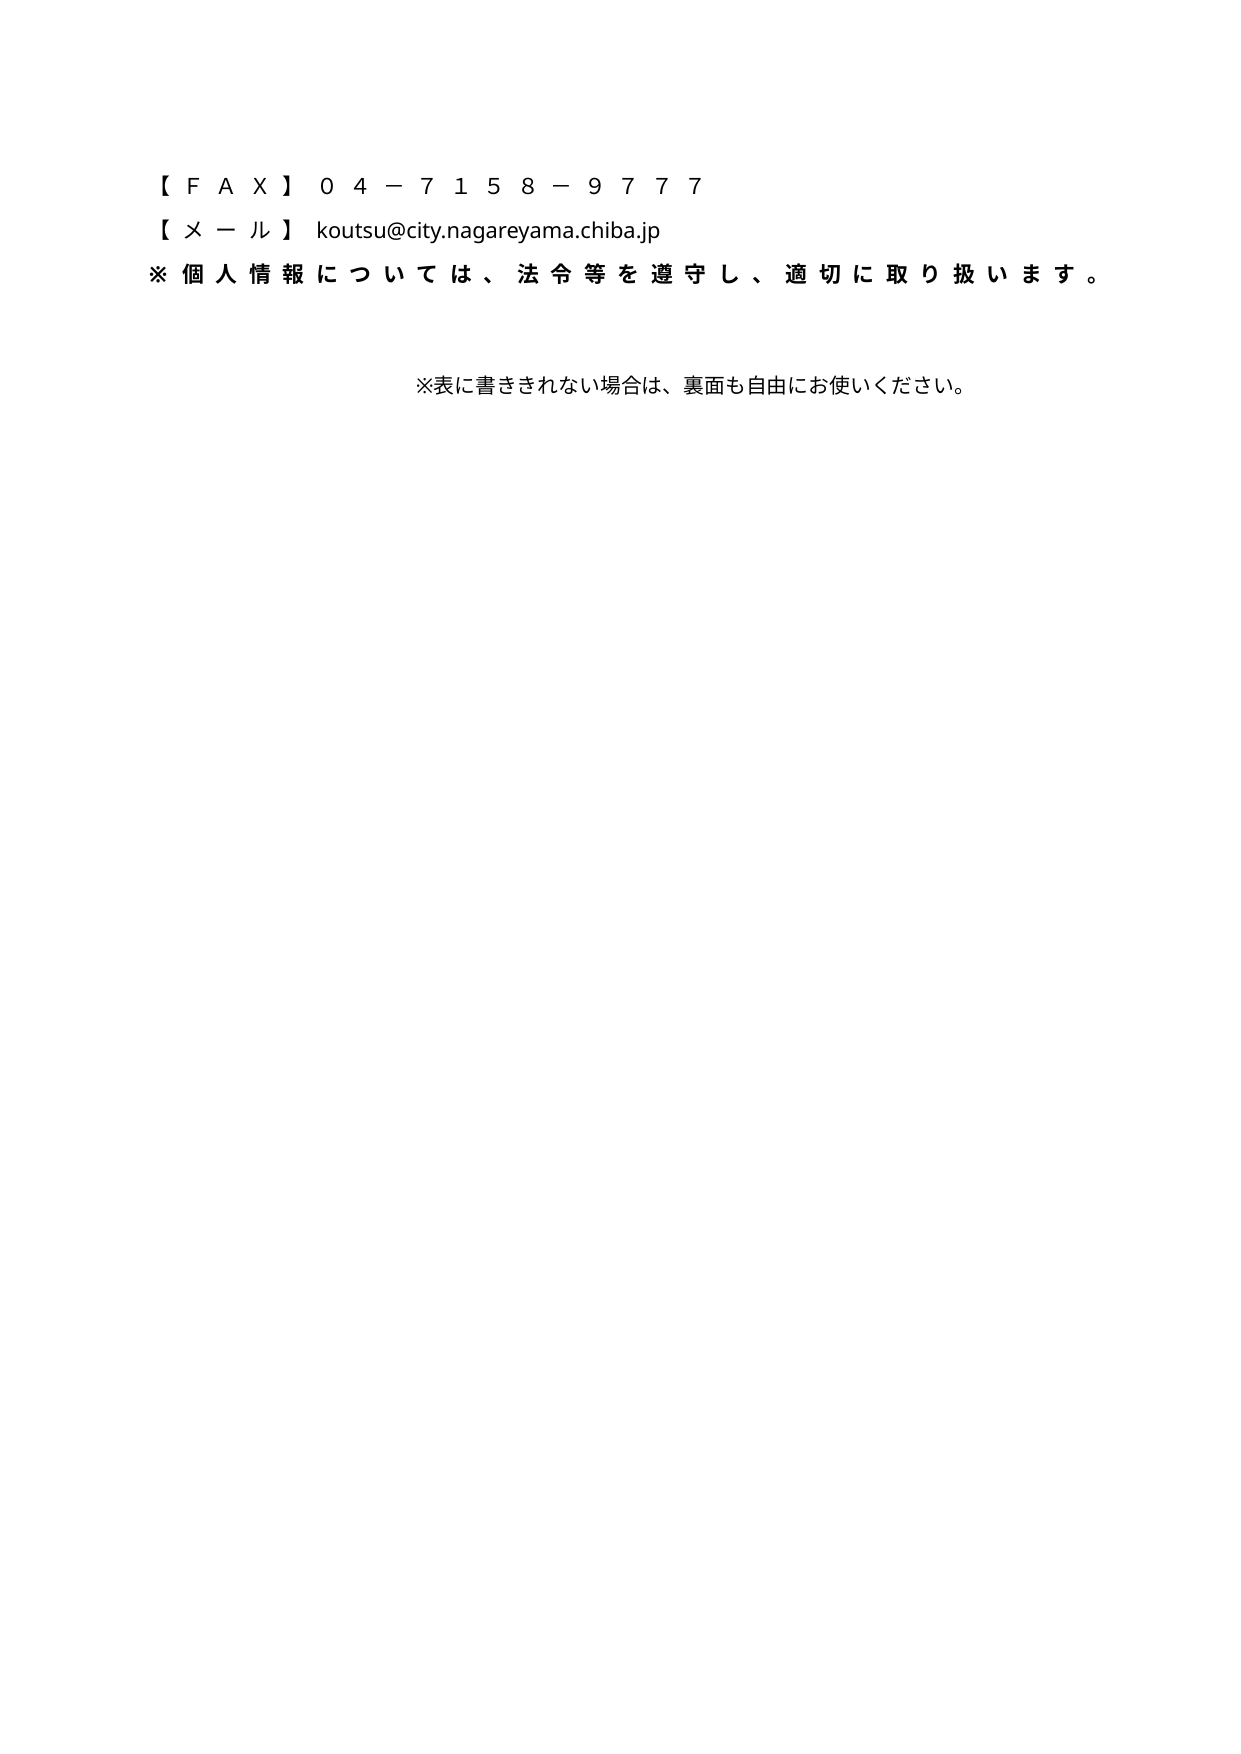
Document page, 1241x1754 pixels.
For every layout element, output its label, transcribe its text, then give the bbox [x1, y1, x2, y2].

text 【メール】koutsu@city.nagareyama.chiba.jp [148, 207, 1121, 251]
text ※個人情報については、法令等を遵守し、適切に取り扱います。 [148, 251, 1121, 295]
text 【ＦＡＸ】０４－７１５８－９７７７ [148, 163, 1121, 207]
